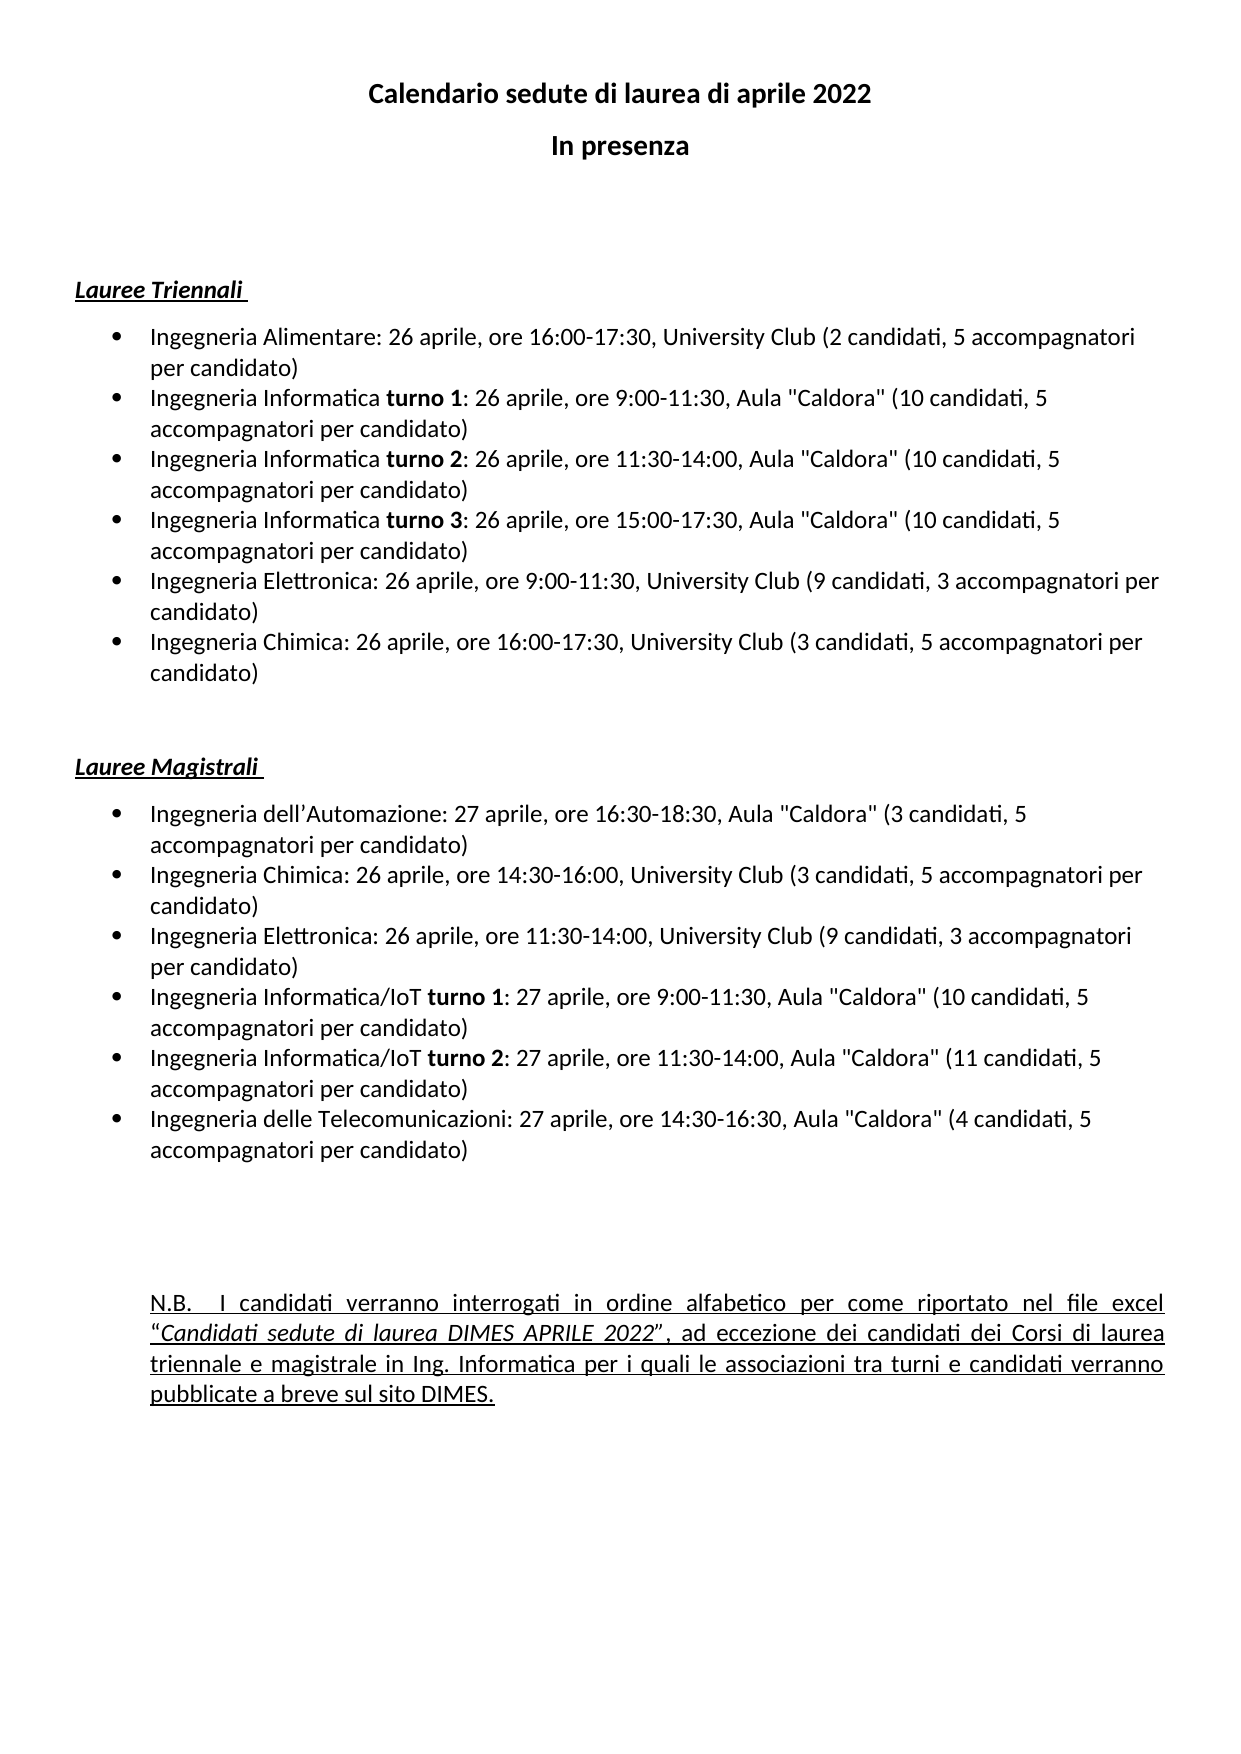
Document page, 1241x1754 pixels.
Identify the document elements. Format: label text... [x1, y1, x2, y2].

list Ingegneria Informatica turno 1: 26 aprile, ore 9:00-11:30, Aula "Caldora" (10 candidati, 5 accompagnatori per candidato) [112, 382, 1165, 443]
list Ingegneria delle Telecomunicazioni: 27 aprile, ore 14:30-16:30, Aula "Caldora" (4 candidati, 5 accompagnatori per candidato) [112, 1104, 1165, 1165]
text Calendario sedute di laurea di aprile 2022 [75, 75, 1165, 111]
list N.B. I candidati verranno interrogati in ordine alfabetico per come riportato nel file excel “Candidati sedute di laurea DIMES APRILE 2022”, ad eccezione dei candidati dei Corsi di laurea triennale e magistrale in Ing. Informatica per i quali le associazioni tra turni e candidati verranno pubblicate a breve sul sito DIMES. [150, 1287, 1165, 1313]
list N.B. I candidati verranno interrogati in ordine alfabetico per come riportato nel file excel “Candidati sedute di laurea DIMES APRILE 2022”, ad eccezione dei candidati dei Corsi di laurea triennale e magistrale in Ing. Informatica per i quali le associazioni tra turni e candidati verranno pubblicate a breve sul sito DIMES. [150, 1314, 1165, 1343]
list Ingegneria Alimentare: 26 aprile, ore 16:00-17:30, University Club (2 candidati, 5 accompagnatori per candidato) [112, 321, 1165, 382]
text Lauree Magistrali [75, 751, 1165, 782]
list Ingegneria Chimica: 26 aprile, ore 14:30-16:00, University Club (3 candidati, 5 accompagnatori per candidato) [112, 859, 1165, 921]
list Ingegneria Chimica: 26 aprile, ore 16:00-17:30, University Club (3 candidati, 5 accompagnatori per candidato) [112, 626, 1165, 687]
text Lauree Triennali [75, 274, 1165, 304]
list N.B. I candidati verranno interrogati in ordine alfabetico per come riportato nel file excel “Candidati sedute di laurea DIMES APRILE 2022”, ad eccezione dei candidati dei Corsi di laurea triennale e magistrale in Ing. Informatica per i quali le associazioni tra turni e candidati verranno pubblicate a breve sul sito DIMES. [150, 1375, 1165, 1409]
list Ingegneria Elettronica: 26 aprile, ore 11:30-14:00, University Club (9 candidati, 3 accompagnatori per candidato) [112, 921, 1165, 982]
list Ingegneria dell’Automazione: 27 aprile, ore 16:30-18:30, Aula "Caldora" (3 candidati, 5 accompagnatori per candidato) [112, 798, 1165, 859]
list Ingegneria Informatica turno 2: 26 aprile, ore 11:30-14:00, Aula "Caldora" (10 candidati, 5 accompagnatori per candidato) [112, 443, 1165, 504]
list Ingegneria Informatica/IoT turno 2: 27 aprile, ore 11:30-14:00, Aula "Caldora" (11 candidati, 5 accompagnatori per candidato) [112, 1043, 1165, 1104]
list N.B. I candidati verranno interrogati in ordine alfabetico per come riportato nel file excel “Candidati sedute di laurea DIMES APRILE 2022”, ad eccezione dei candidati dei Corsi di laurea triennale e magistrale in Ing. Informatica per i quali le associazioni tra turni e candidati verranno pubblicate a breve sul sito DIMES. [150, 1345, 1165, 1374]
list Ingegneria Informatica/IoT turno 1: 27 aprile, ore 9:00-11:30, Aula "Caldora" (10 candidati, 5 accompagnatori per candidato) [112, 982, 1165, 1043]
list Ingegneria Informatica turno 3: 26 aprile, ore 15:00-17:30, Aula "Caldora" (10 candidati, 5 accompagnatori per candidato) [112, 504, 1165, 565]
list Ingegneria Elettronica: 26 aprile, ore 9:00-11:30, University Club (9 candidati, 3 accompagnatori per candidato) [112, 565, 1165, 626]
text In presenza [75, 127, 1165, 163]
